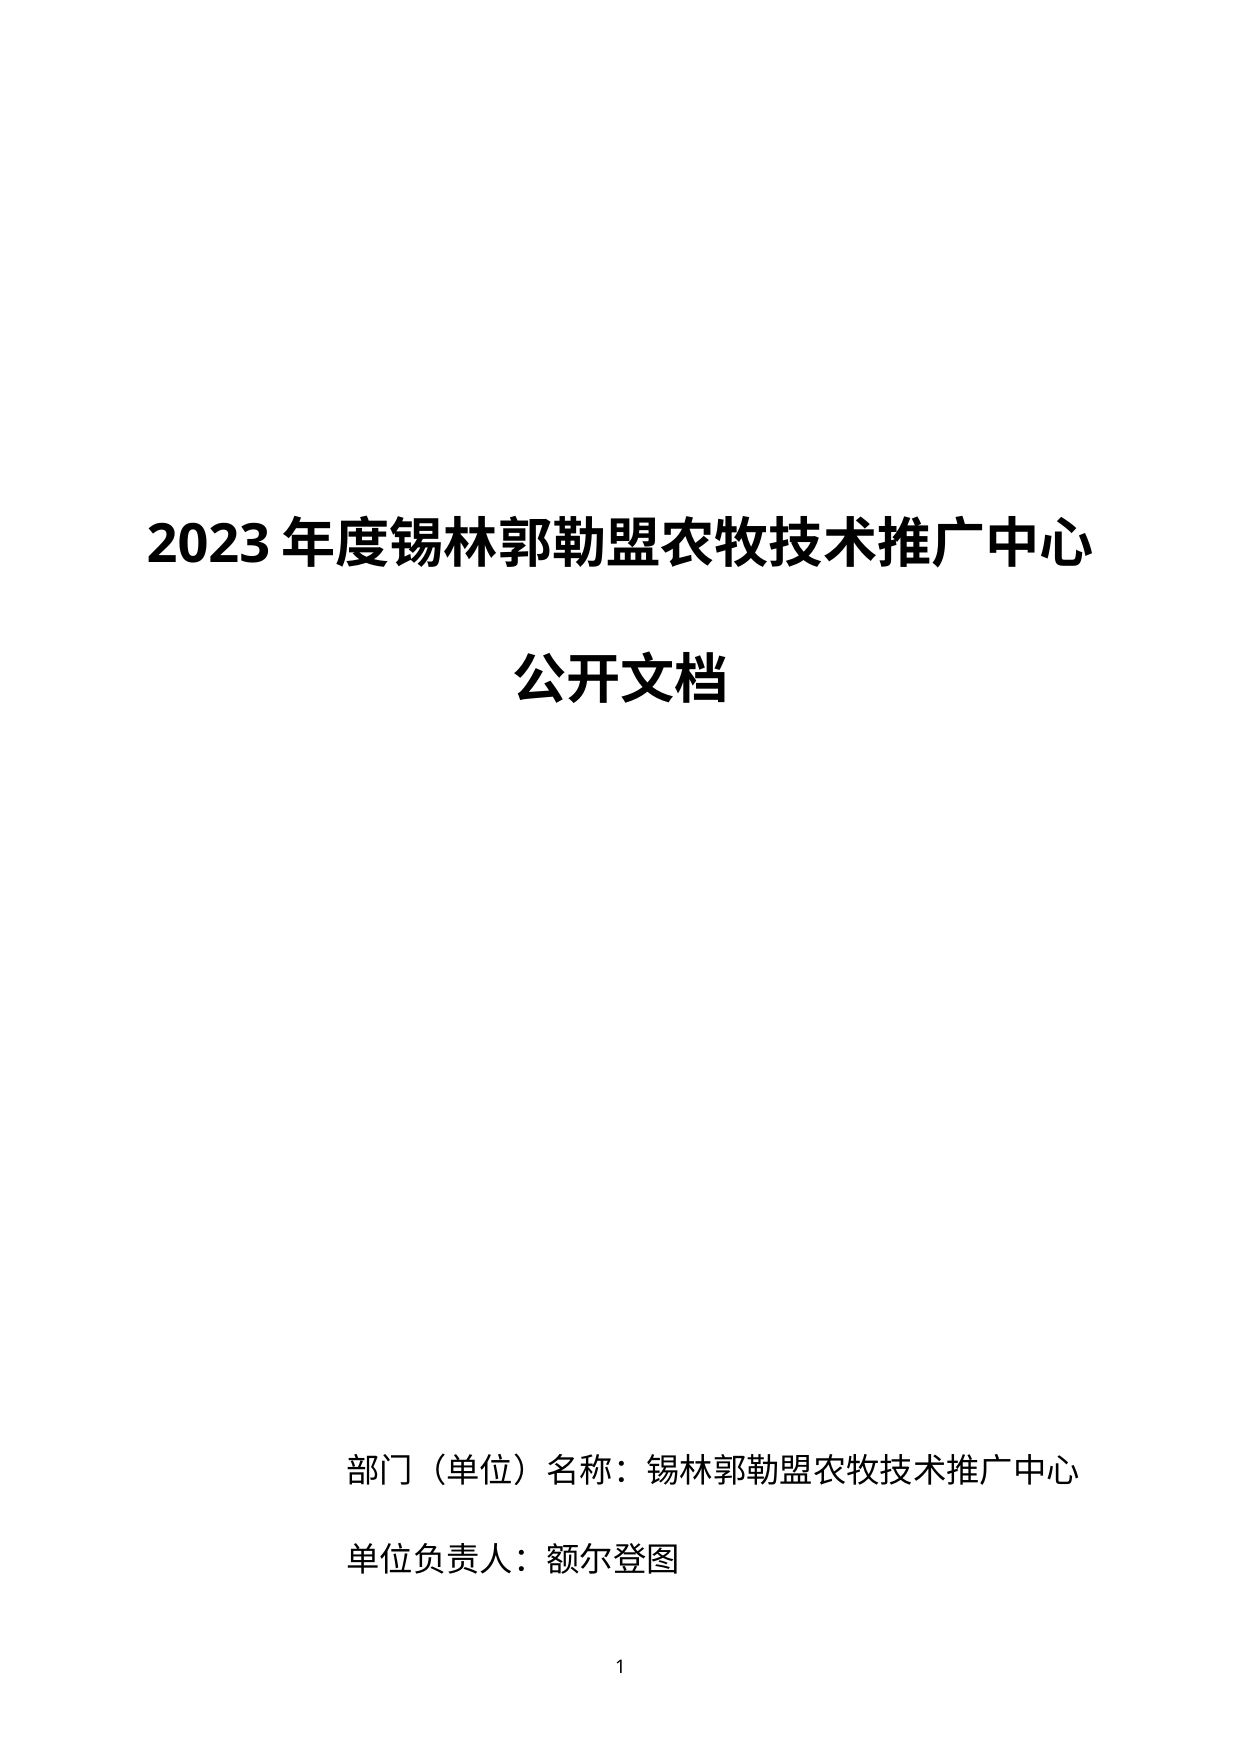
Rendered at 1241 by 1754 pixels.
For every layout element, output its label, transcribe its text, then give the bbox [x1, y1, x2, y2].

text 单位负责人：额尔登图 [113, 1524, 1127, 1589]
text 2023年度锡林郭勒盟农牧技术推广中心 [113, 490, 1127, 587]
text 部门（单位）名称：锡林郭勒盟农牧技术推广中心 [113, 1435, 1127, 1500]
text 公开文档 [113, 627, 1127, 724]
